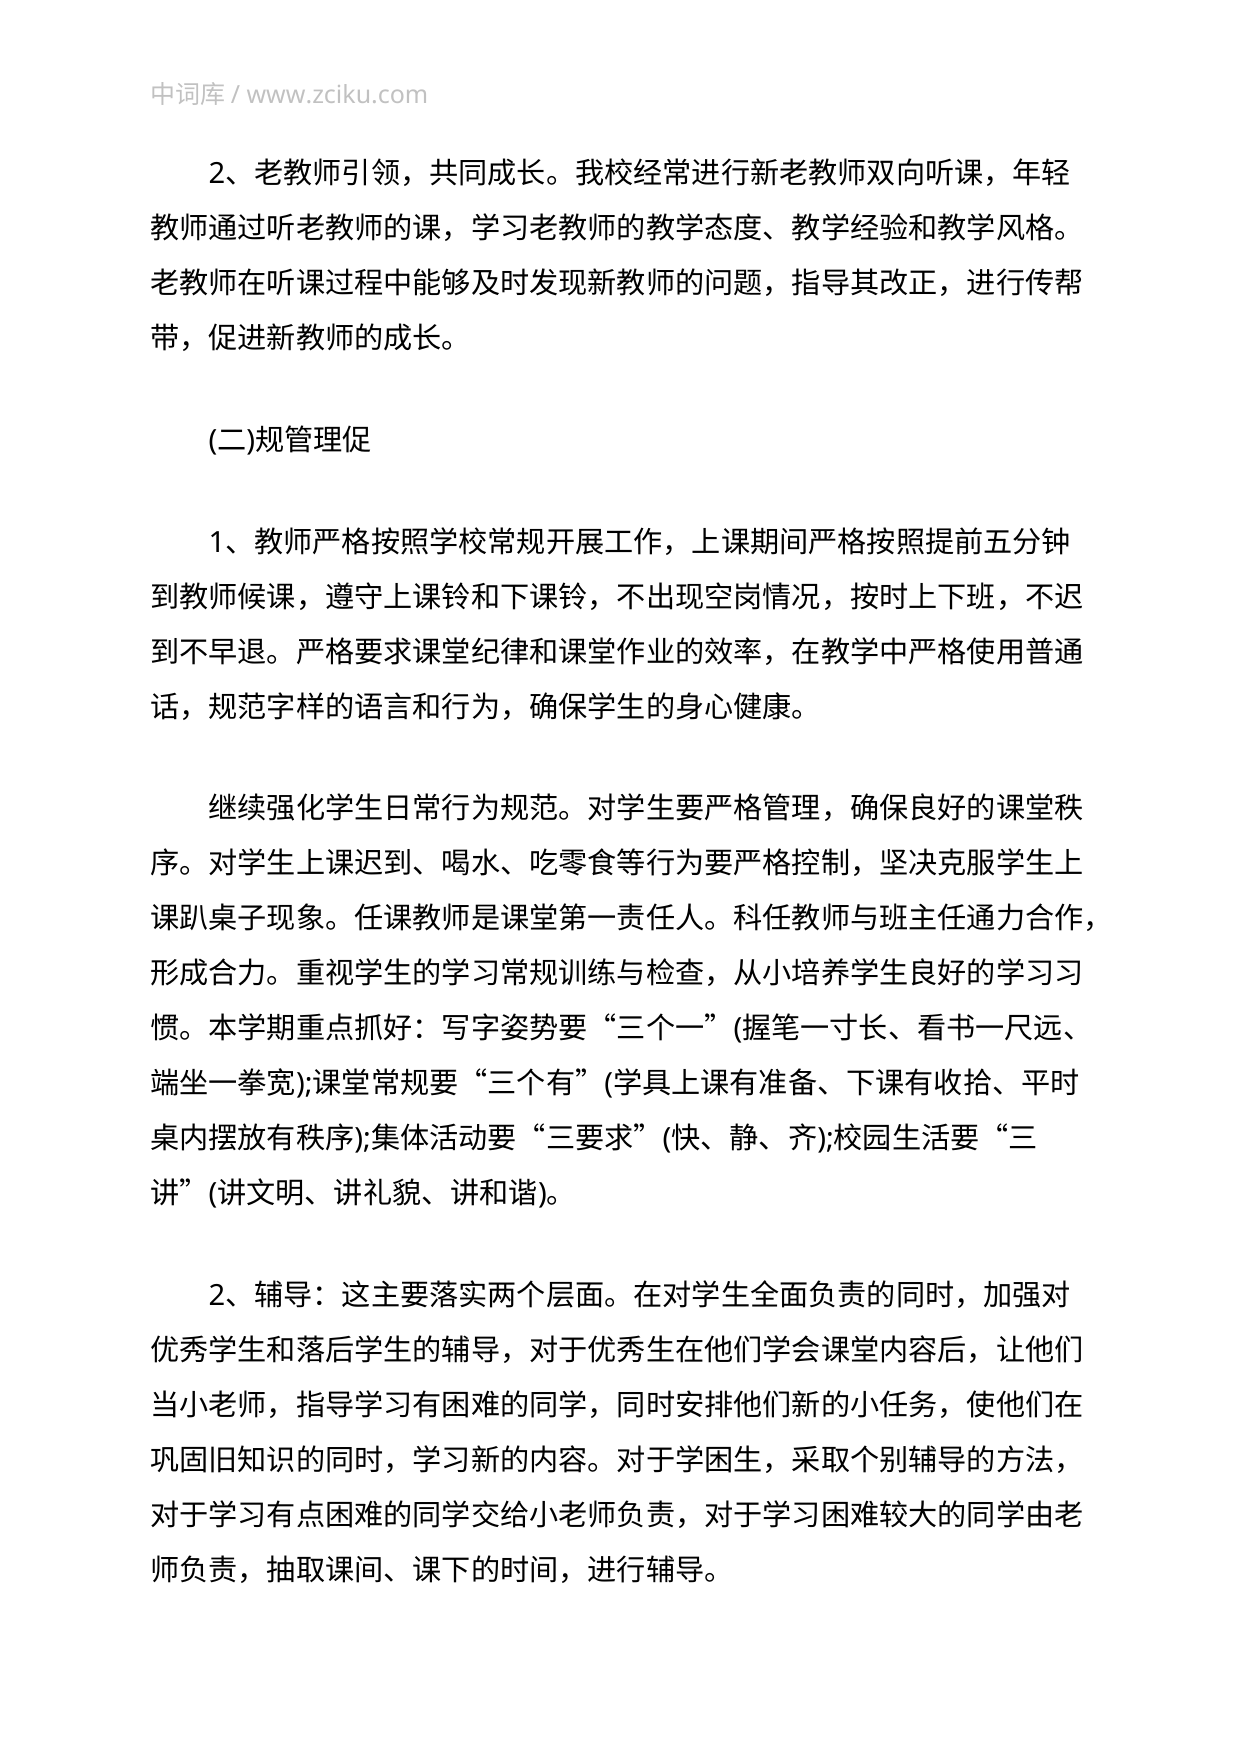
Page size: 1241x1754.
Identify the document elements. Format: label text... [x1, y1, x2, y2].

text (二)规管理促 [150, 417, 1090, 459]
text 2、老教师引领，共同成长。我校经常进行新老教师双向听课，年轻教师通过听老教师的课，学习老教师的教学态度、教学经验和教学风格。老教师在听课过程中能够及时发现新教师的问题，指导其改正，进行传帮带，促进新教师的成长。 [150, 150, 1090, 357]
text 1、教师严格按照学校常规开展工作，上课期间严格按照提前五分钟到教师候课，遵守上课铃和下课铃，不出现空岗情况，按时上下班，不迟到不早退。严格要求课堂纪律和课堂作业的效率，在教学中严格使用普通话，规范字样的语言和行为，确保学生的身心健康。 [150, 518, 1090, 726]
text 2、辅导：这主要落实两个层面。在对学生全面负责的同时，加强对优秀学生和落后学生的辅导，对于优秀生在他们学会课堂内容后，让他们当小老师，指导学习有困难的同学，同时安排他们新的小任务，使他们在巩固旧知识的同时，学习新的内容。对于学困生，采取个别辅导的方法，对于学习有点困难的同学交给小老师负责，对于学习困难较大的同学由老师负责，抽取课间、课下的时间，进行辅导。 [150, 1272, 1090, 1588]
text 继续强化学生日常行为规范。对学生要严格管理，确保良好的课堂秩序。对学生上课迟到、喝水、吃零食等行为要严格控制，坚决克服学生上课趴桌子现象。任课教师是课堂第一责任人。科任教师与班主任通力合作，形成合力。重视学生的学习常规训练与检查，从小培养学生良好的学习习惯。本学期重点抓好：写字姿势要“三个一”(握笔一寸长、看书一尺远、端坐一拳宽);课堂常规要“三个有”(学具上课有准备、下课有收拾、平时桌内摆放有秩序);集体活动要“三要求”(快、静、齐);校园生活要“三讲”(讲文明、讲礼貌、讲和谐)。 [150, 785, 1090, 1212]
